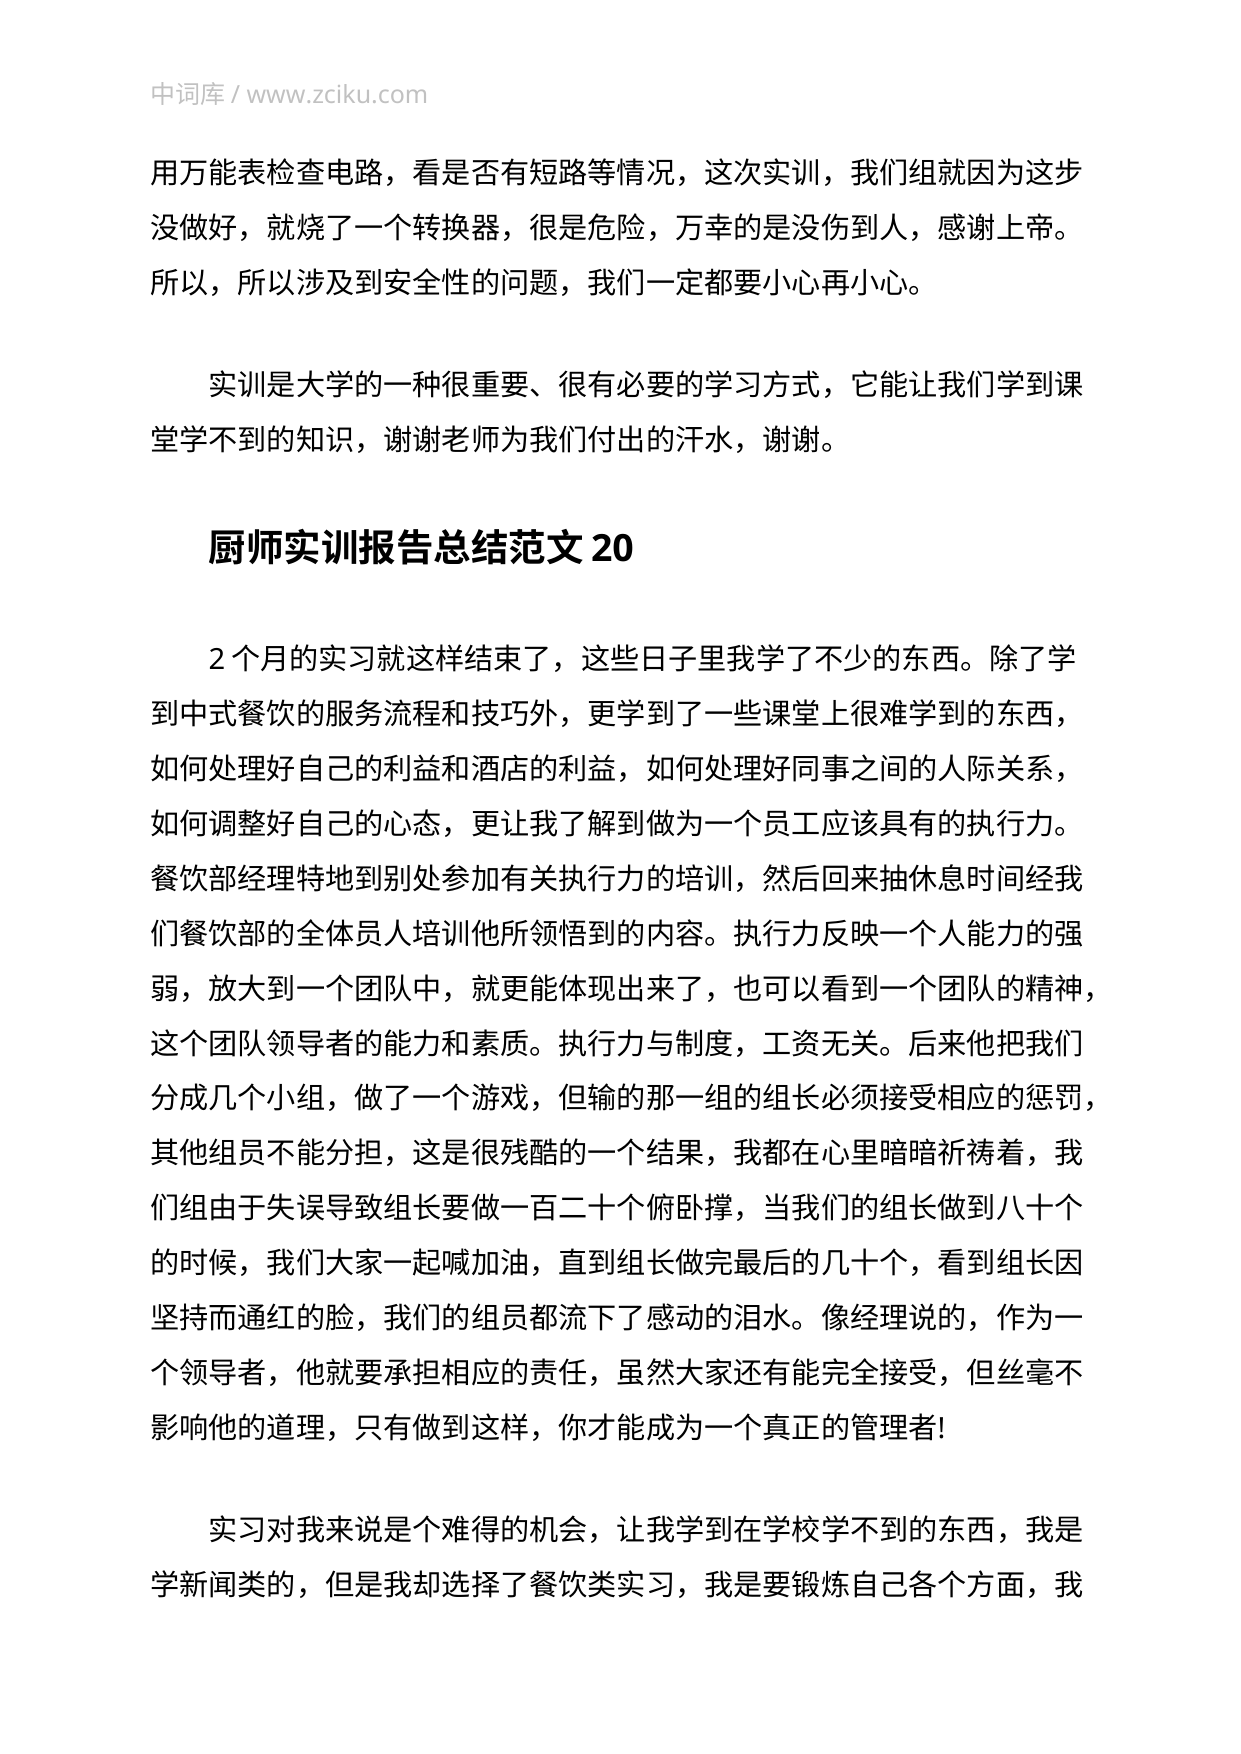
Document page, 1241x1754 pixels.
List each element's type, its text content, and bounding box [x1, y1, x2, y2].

text 2个月的实习就这样结束了，这些日子里我学了不少的东西。除了学到中式餐饮的服务流程和技巧外，更学到了一些课堂上很难学到的东西，如何处理好自己的利益和酒店的利益，如何处理好同事之间的人际关系，如何调整好自己的心态，更让我了解到做为一个员工应该具有的执行力。餐饮部经理特地到别处参加有关执行力的培训，然后回来抽休息时间经我们餐饮部的全体员人培训他所领悟到的内容。执行力反映一个人能力的强弱，放大到一个团队中，就更能体现出来了，也可以看到一个团队的精神，这个团队领导者的能力和素质。执行力与制度，工资无关。后来他把我们分成几个小组，做了一个游戏，但输的那一组的组长必须接受相应的惩罚，其他组员不能分担，这是很残酷的一个结果，我都在心里暗暗祈祷着，我们组由于失误导致组长要做一百二十个俯卧撑，当我们的组长做到八十个的时候，我们大家一起喊加油，直到组长做完最后的几十个，看到组长因坚持而通红的脸，我们的组员都流下了感动的泪水。像经理说的，作为一个领导者，他就要承担相应的责任，虽然大家还有能完全接受，但丝毫不影响他的道理，只有做到这样，你才能成为一个真正的管理者! [150, 636, 1090, 1447]
text 实训是大学的一种很重要、很有必要的学习方式，它能让我们学到课堂学不到的知识，谢谢老师为我们付出的汗水，谢谢。 [150, 362, 1090, 459]
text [150, 1506, 1090, 1604]
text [150, 150, 1090, 302]
text 厨师实训报告总结范文20 [150, 518, 1090, 573]
